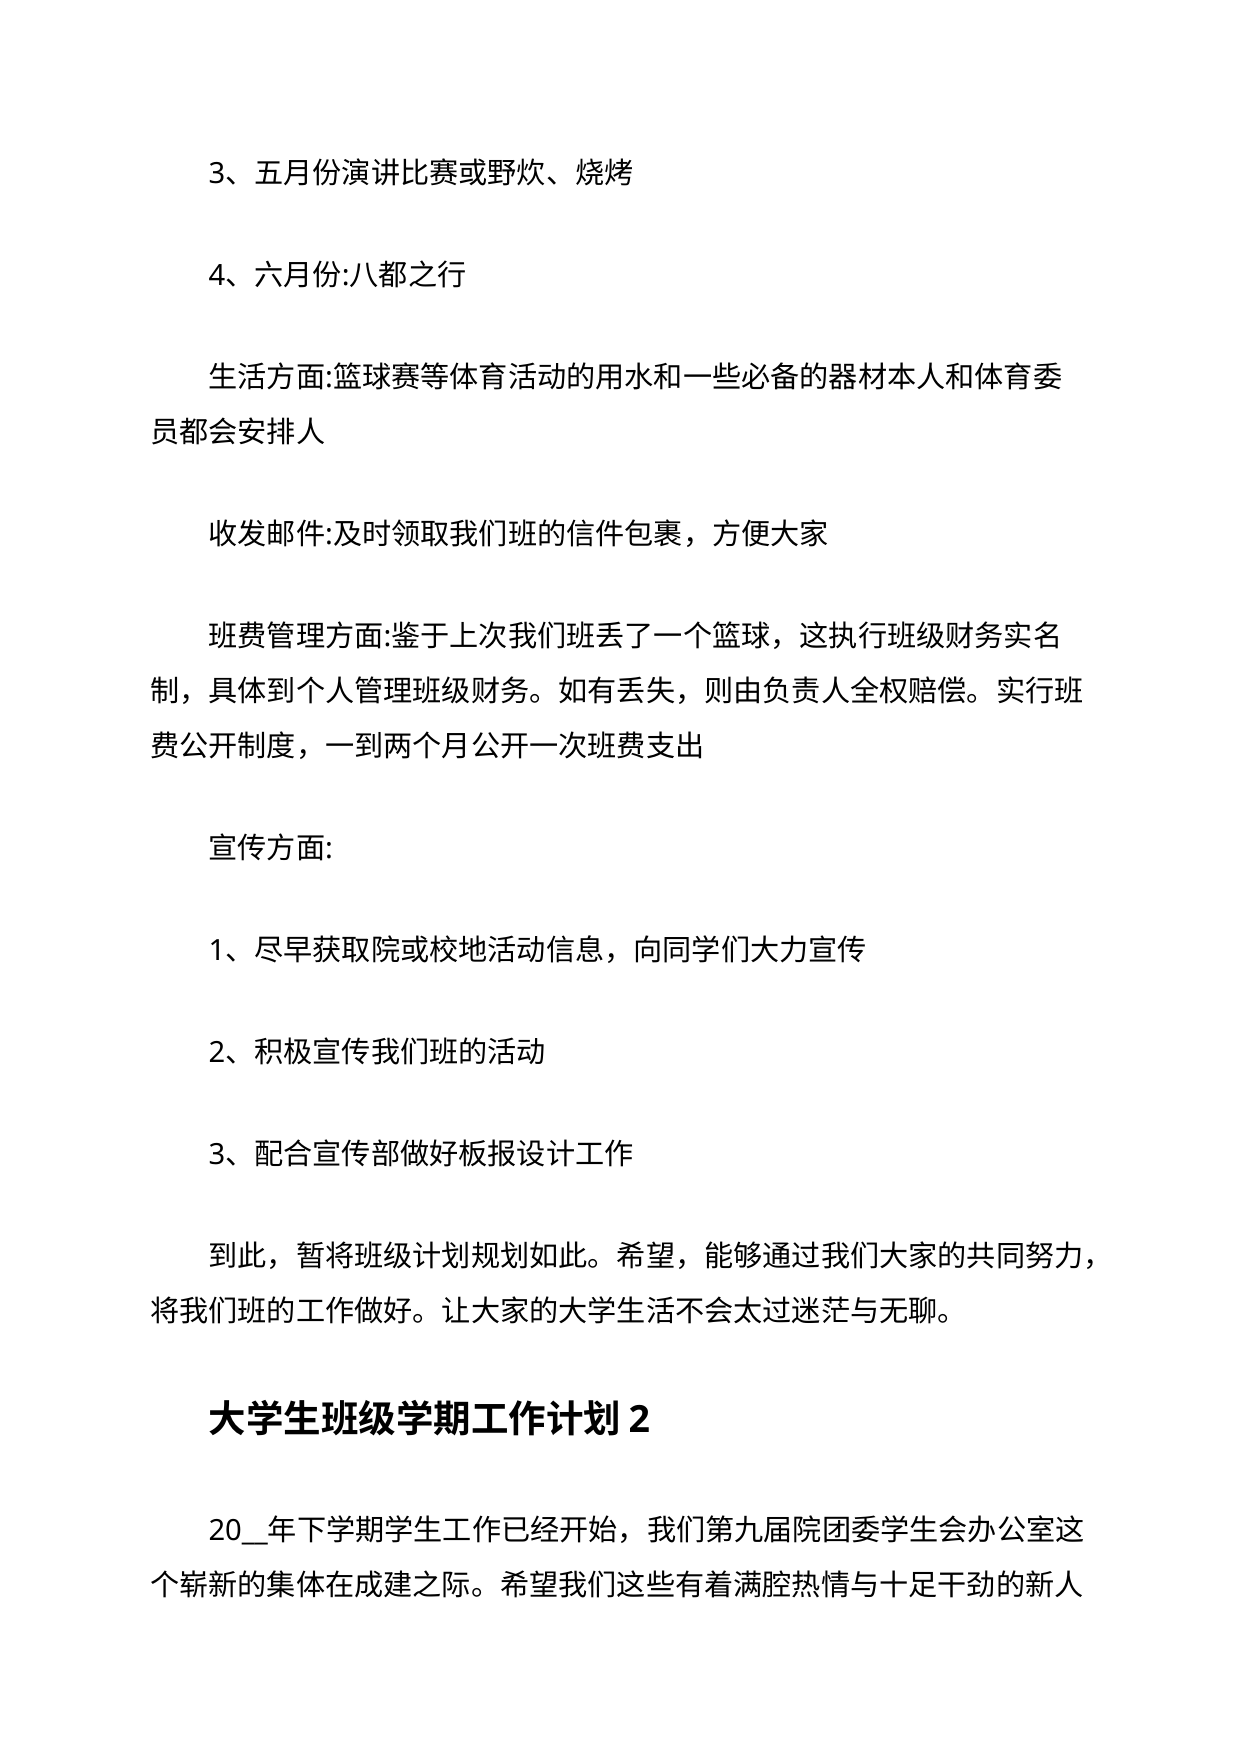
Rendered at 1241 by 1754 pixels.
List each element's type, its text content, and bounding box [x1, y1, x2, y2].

text 1、尽早获取院或校地活动信息，向同学们大力宣传 [150, 926, 1090, 969]
text 收发邮件:及时领取我们班的信件包裹，方便大家 [150, 511, 1090, 553]
text 宣传方面: [150, 824, 1090, 867]
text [150, 1507, 1090, 1604]
text 4、六月份:八都之行 [150, 252, 1090, 294]
text 大学生班级学期工作计划2 [150, 1389, 1090, 1443]
text 班费管理方面:鉴于上次我们班丢了一个篮球，这执行班级财务实名制，具体到个人管理班级财务。如有丢失，则由负责人全权赔偿。实行班费公开制度，一到两个月公开一次班费支出 [150, 613, 1090, 765]
text 到此，暂将班级计划规划如此。希望，能够通过我们大家的共同努力，将我们班的工作做好。让大家的大学生活不会太过迷茫与无聊。 [150, 1232, 1090, 1329]
text 3、配合宣传部做好板报设计工作 [150, 1130, 1090, 1173]
text 2、积极宣传我们班的活动 [150, 1028, 1090, 1071]
text 生活方面:篮球赛等体育活动的用水和一些必备的器材本人和体育委员都会安排人 [150, 354, 1090, 451]
text 3、五月份演讲比赛或野炊、烧烤 [150, 150, 1090, 192]
